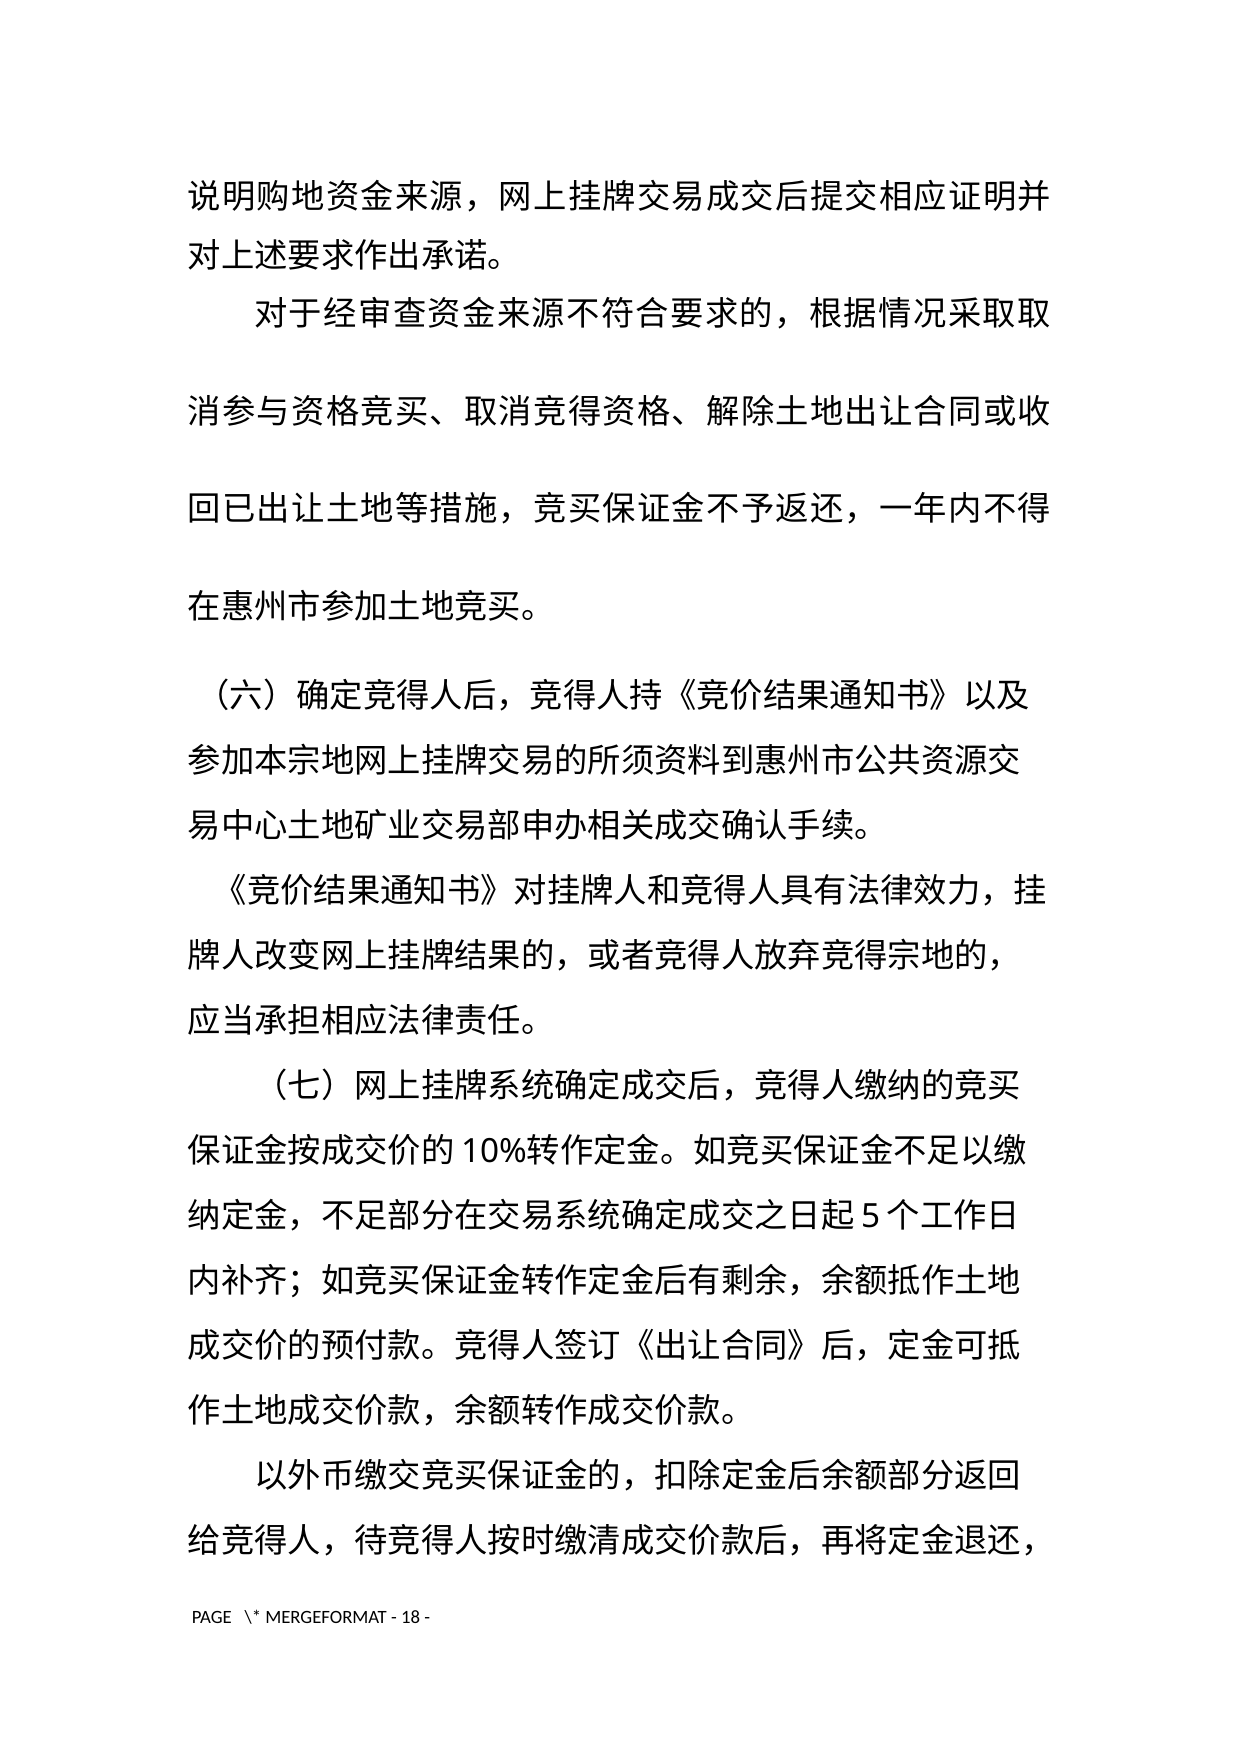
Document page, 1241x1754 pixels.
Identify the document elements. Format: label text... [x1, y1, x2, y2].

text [187, 162, 1053, 279]
text （六）确定竞得人后，竞得人持《竞价结果通知书》以及参加本宗地网上挂牌交易的所须资料到惠州市公共资源交易中心土地矿业交易部申办相关成交确认手续。 [187, 660, 1053, 855]
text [187, 1440, 1053, 1570]
text （七）网上挂牌系统确定成交后，竞得人缴纳的竞买保证金按成交价的10%转作定金。如竞买保证金不足以缴纳定金，不足部分在交易系统确定成交之日起5个工作日内补齐；如竞买保证金转作定金后有剩余，余额抵作土地成交价的预付款。竞得人签订《出让合同》后，定金可抵作土地成交价款，余额转作成交价款。 [187, 1050, 1053, 1440]
text 《竞价结果通知书》对挂牌人和竞得人具有法律效力，挂牌人改变网上挂牌结果的，或者竞得人放弃竞得宗地的，应当承担相应法律责任。 [187, 855, 1053, 1050]
text 对于经审查资金来源不符合要求的，根据情况采取取消参与资格竞买、取消竞得资格、解除土地出让合同或收回已出让土地等措施，竞买保证金不予返还，一年内不得在惠州市参加土地竞买。 [187, 279, 1053, 636]
